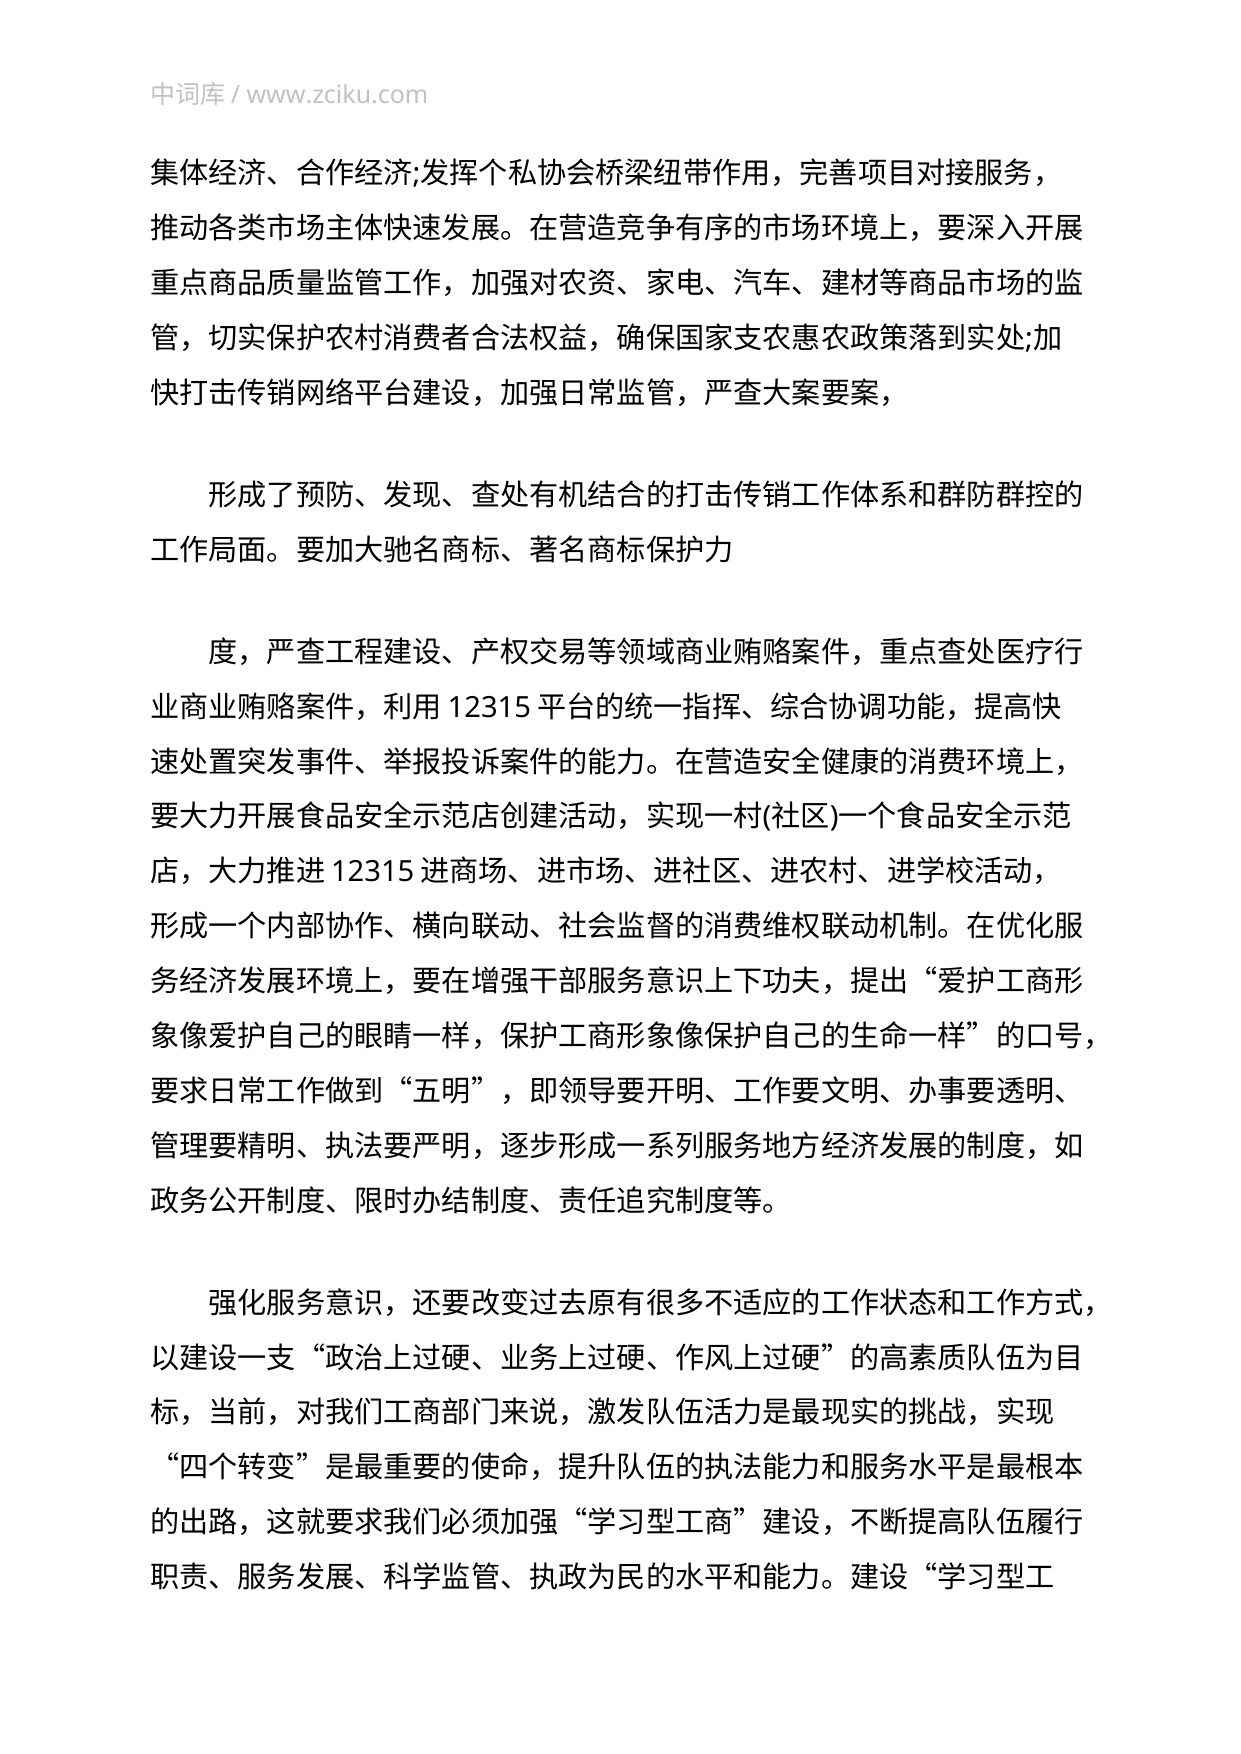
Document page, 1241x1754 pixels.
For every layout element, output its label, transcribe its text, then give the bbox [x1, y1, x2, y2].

text 度，严查工程建设、产权交易等领域商业贿赂案件，重点查处医疗行业商业贿赂案件，利用12315平台的统一指挥、综合协调功能，提高快速处置突发事件、举报投诉案件的能力。在营造安全健康的消费环境上，要大力开展食品安全示范店创建活动，实现一村(社区)一个食品安全示范店，大力推进12315进商场、进市场、进社区、进农村、进学校活动，形成一个内部协作、横向联动、社会监督的消费维权联动机制。在优化服务经济发展环境上，要在增强干部服务意识上下功夫，提出“爱护工商形象像爱护自己的眼睛一样，保护工商形象像保护自己的生命一样”的口号，要求日常工作做到“五明”，即领导要开明、工作要文明、办事要透明、管理要精明、执法要严明，逐步形成一系列服务地方经济发展的制度，如政务公开制度、限时办结制度、责任追究制度等。 [150, 628, 1090, 1220]
text 形成了预防、发现、查处有机结合的打击传销工作体系和群防群控的工作局面。要加大驰名商标、著名商标保护力 [150, 472, 1090, 569]
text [150, 1279, 1090, 1596]
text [150, 150, 1090, 412]
